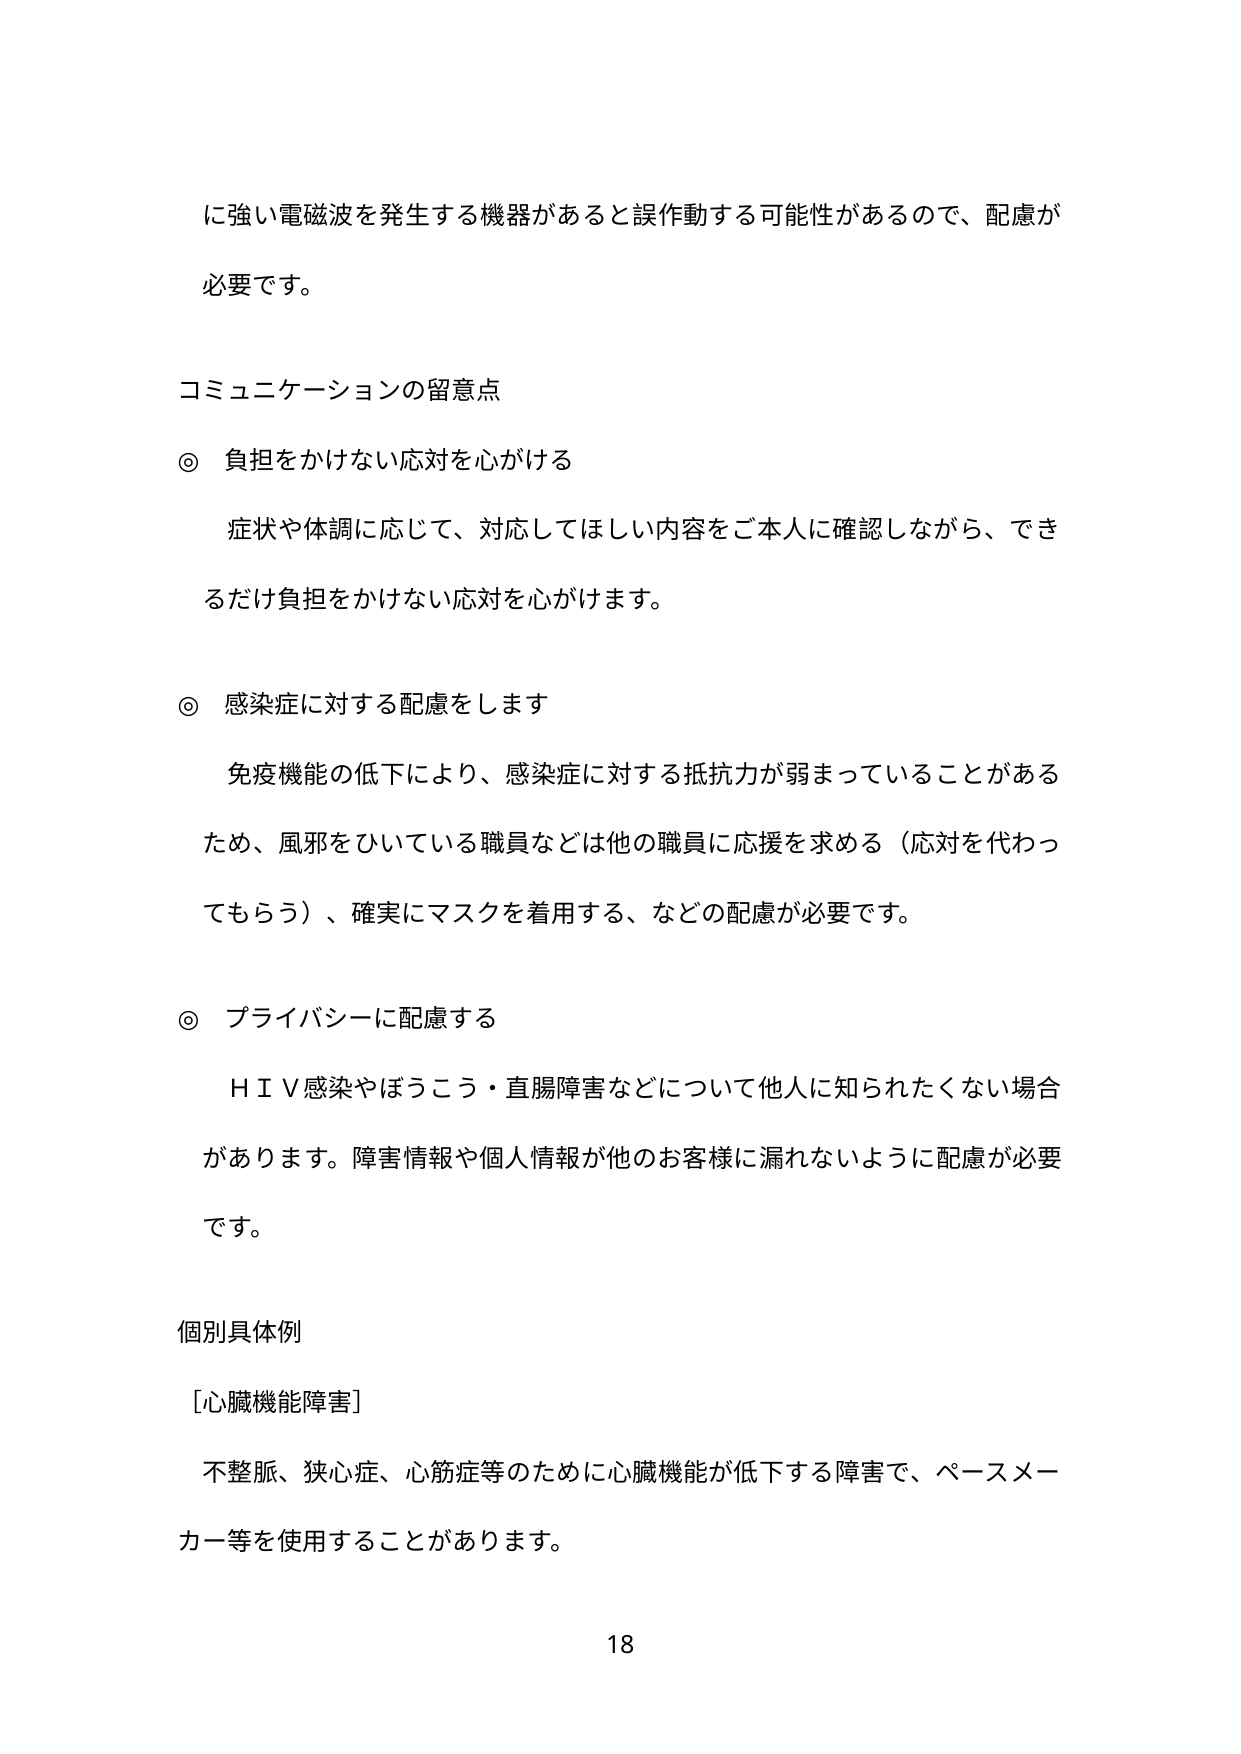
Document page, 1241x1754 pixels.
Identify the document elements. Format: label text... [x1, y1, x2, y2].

text コミュニケーションの留意点 [177, 353, 1063, 423]
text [202, 179, 1063, 319]
text 免疫機能の低下により、感染症に対する抵抗力が弱まっていることがあるため、風邪をひいている職員などは他の職員に応援を求める（応対を代わってもらう）、確実にマスクを着用する、などの配慮が必要です。 [202, 737, 1063, 947]
text 不整脈、狭心症、心筋症等のために心臓機能が低下する障害で、ペースメーカー等を使用することがあります。 [177, 1435, 1063, 1575]
text 症状や体調に応じて、対応してほしい内容をご本人に確認しながら、できるだけ負担をかけない応対を心がけます。 [202, 493, 1063, 633]
text ◎ 感染症に対する配慮をします [177, 668, 1063, 737]
text 個別具体例 [177, 1296, 1063, 1366]
text ◎ プライバシーに配慮する [177, 982, 1063, 1051]
text ［心臓機能障害］ [177, 1366, 1063, 1435]
text ＨＩＶ感染やぼうこう・直腸障害などについて他人に知られたくない場合があります。障害情報や個人情報が他のお客様に漏れないように配慮が必要です。 [202, 1051, 1063, 1261]
text ◎ 負担をかけない応対を心がける [177, 423, 1063, 493]
